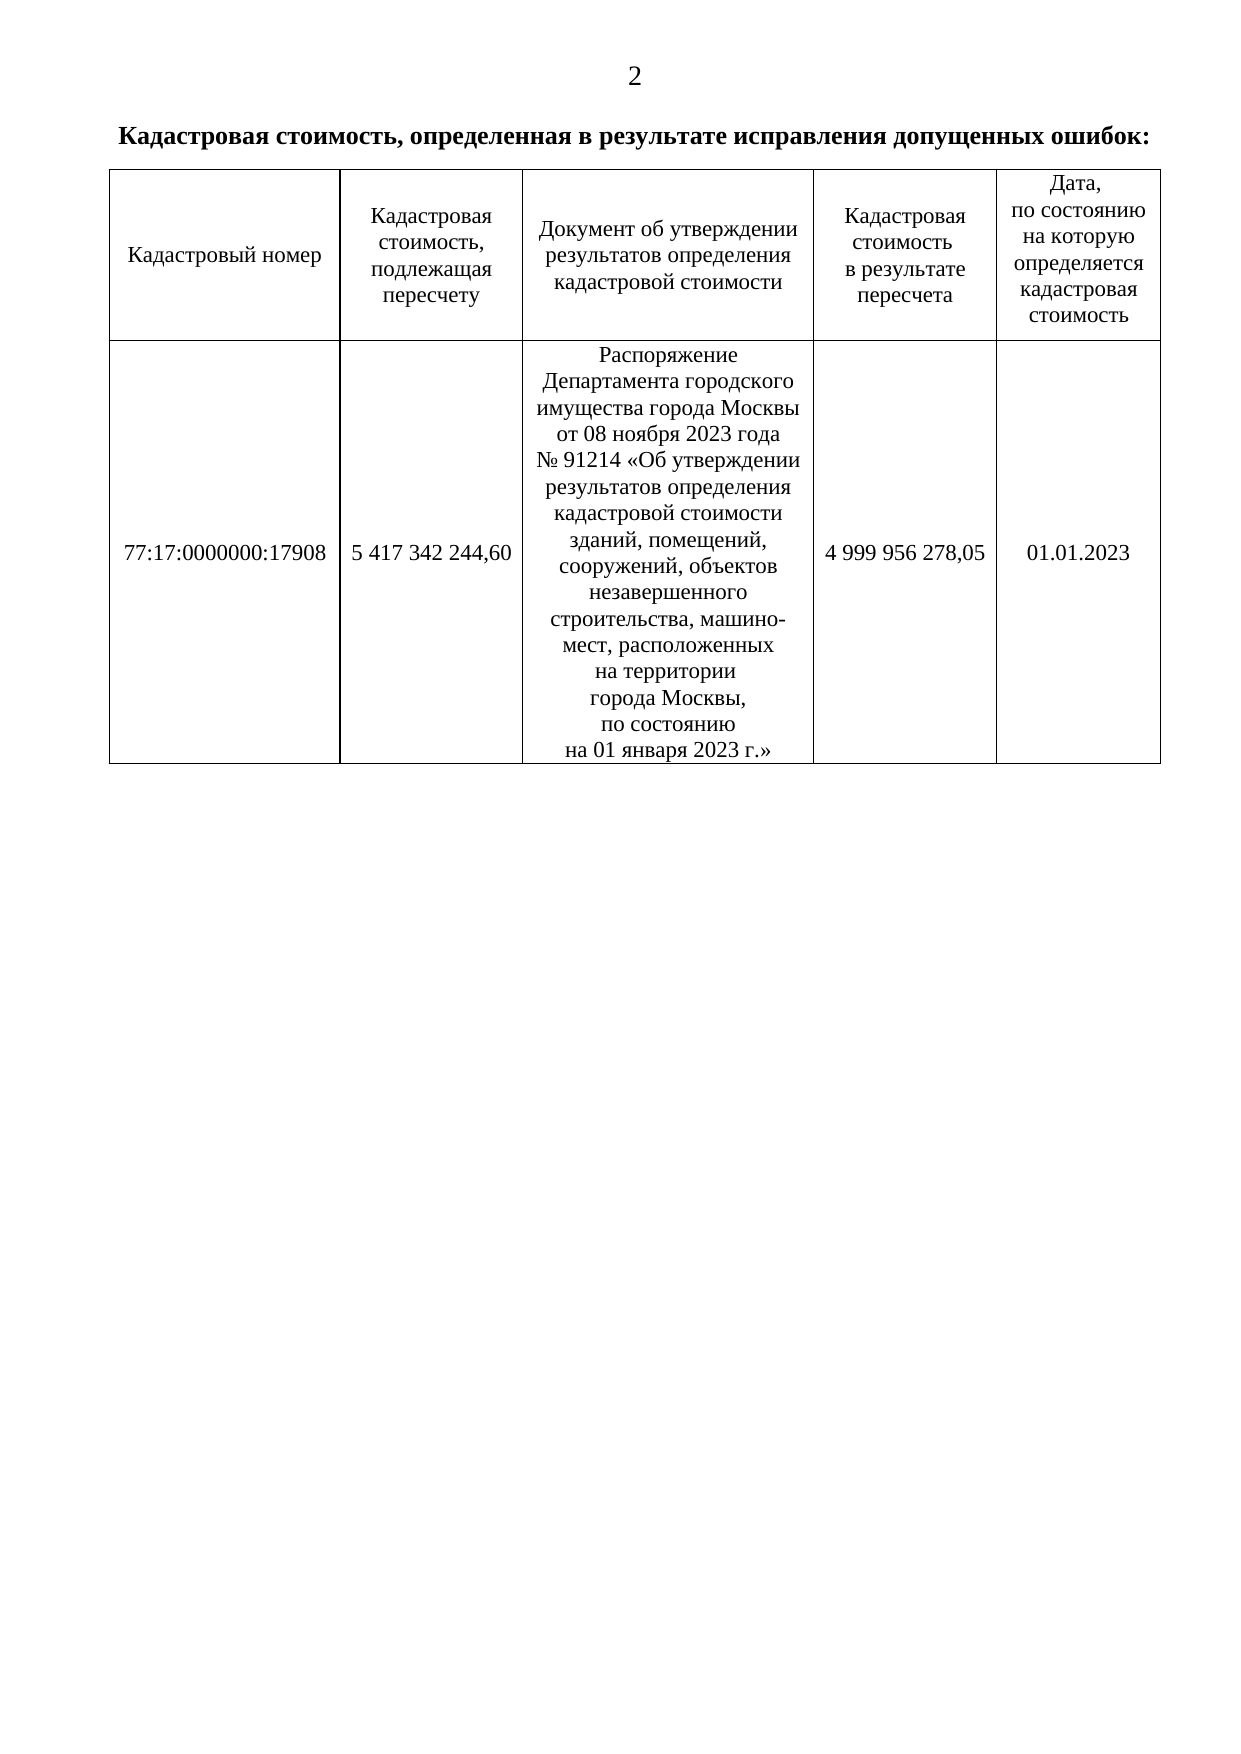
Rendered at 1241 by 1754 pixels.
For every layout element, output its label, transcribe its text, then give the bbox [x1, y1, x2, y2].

table_cell Распоряжение Департамента городского имущества города Москвы от 08 ноября 2023 года № 91214 «Об утверждении результатов определения кадастровой стоимости зданий, помещений, сооружений, объектов незавершенного строительства, машино-мест, расположенных на территории города Москвы, по состоянию на 01 января 2023 г.» [523, 341, 813, 763]
table_header Кадастровый номер [110, 170, 339, 340]
table_header Кадастровая стоимость, подлежащая пересчету [341, 170, 522, 340]
table_header Кадастровая стоимость в результате пересчета [814, 170, 996, 340]
table_cell 4 999 956 278,05 [814, 341, 996, 763]
text Кадастровая стоимость, определенная в результате исправления допущенных ошибок: [118, 120, 1152, 150]
table_header Дата, по состоянию на которую определяется кадастровая стоимость [997, 170, 1160, 340]
table_cell 77:17:0000000:17908 [110, 341, 339, 763]
table_cell 5 417 342 244,60 [341, 341, 522, 763]
table_cell 01.01.2023 [997, 341, 1160, 763]
table_header Документ об утверждении результатов определения кадастровой стоимости [523, 170, 813, 340]
